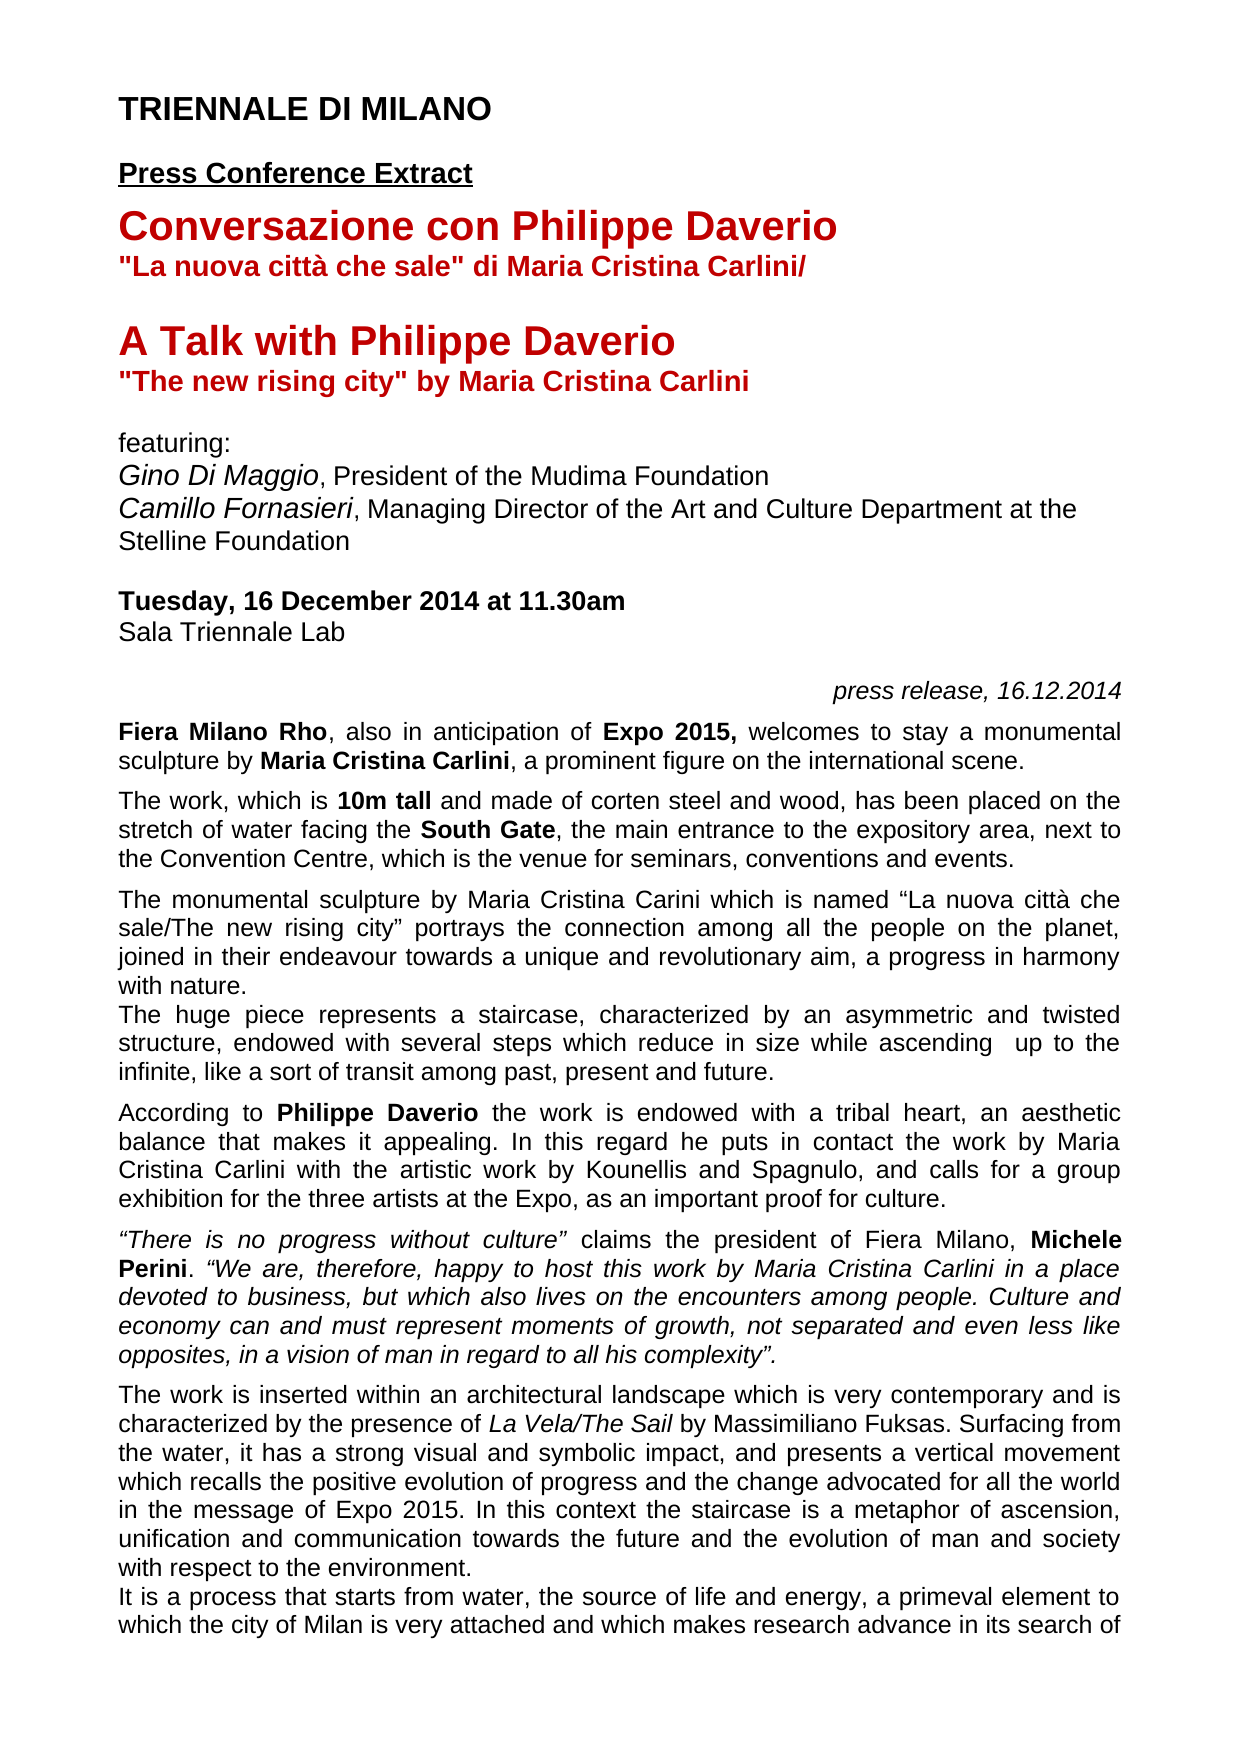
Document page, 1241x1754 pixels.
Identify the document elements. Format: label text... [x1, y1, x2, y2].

text The work, which is 10m tall and made of corten steel and wood, has been placed on the stretch of water facing the South Gate, the main entrance to the expository area, next to the Convention Centre, which is the venue for seminars, conventions and events. [118, 786, 1122, 873]
text Press Conference Extract [118, 156, 1122, 189]
text Camillo Fornasieri, Managing Director of the Art and Culture Department at the Stelline Foundation [118, 491, 1122, 556]
text The work is inserted within an architectural landscape which is very contemporary and is characterized by the presence of La Vela/The Sail by Massimiliano Fuksas. Surfacing from the water, it has a strong visual and symbolic impact, and presents a vertical movement which recalls the positive evolution of progress and the change advocated for all the world in the message of Expo 2015. In this context the staircase is a metaphor of ascension, unification and communication towards the future and the evolution of man and society with respect to the environment. [118, 1381, 1122, 1582]
text A Talk with Philippe Daverio [118, 316, 1122, 364]
text Gino Di Maggio, President of the Mudima Foundation [118, 458, 1122, 491]
text "La nuova città che sale" di Maria Cristina Carlini/ [118, 249, 1122, 283]
text Tuesday, 16 December 2014 at 11.30am [118, 585, 1122, 616]
text Sala Triennale Lab [118, 616, 1122, 647]
text press release, 16.12.2014 [118, 676, 1122, 705]
text Conversazione con Philippe Daverio [118, 201, 1122, 249]
text According to Philippe Daverio the work is endowed with a tribal heart, an aesthetic balance that makes it appealing. In this regard he puts in contact the work by Maria Cristina Carlini with the artistic work by Kounellis and Spagnulo, and calls for a group exhibition for the three artists at the Expo, as an important proof for culture. [118, 1098, 1122, 1213]
text featuring: [118, 427, 1122, 458]
text “There is no progress without culture” claims the president of Fiera Milano, Michele Perini. “We are, therefore, happy to host this work by Maria Cristina Carlini in a place devoted to business, but which also lives on the encounters among people. Culture and economy can and must represent moments of growth, not separated and even less like opposites, in a vision of man in regard to all his complexity”. [118, 1225, 1122, 1368]
text The huge piece represents a staircase, characterized by an asymmetric and twisted structure, endowed with several steps which reduce in size while ascending up to the infinite, like a sort of transit among past, present and future. [118, 999, 1122, 1086]
text The monumental sculpture by Maria Cristina Carini which is named “La nuova città che sale/The new rising city” portrays the connection among all the people on the planet, joined in their endeavour towards a unique and revolutionary aim, a progress in harmony with nature. [118, 884, 1122, 999]
text TRIENNALE DI MILANO [118, 89, 1122, 127]
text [118, 1582, 1122, 1639]
text Fiera Milano Rho, also in anticipation of Expo 2015, welcomes to stay a monumental sculpture by Maria Cristina Carlini, a prominent figure on the international scene. [118, 717, 1122, 774]
text "The new rising city" by Maria Cristina Carlini [118, 364, 1122, 398]
